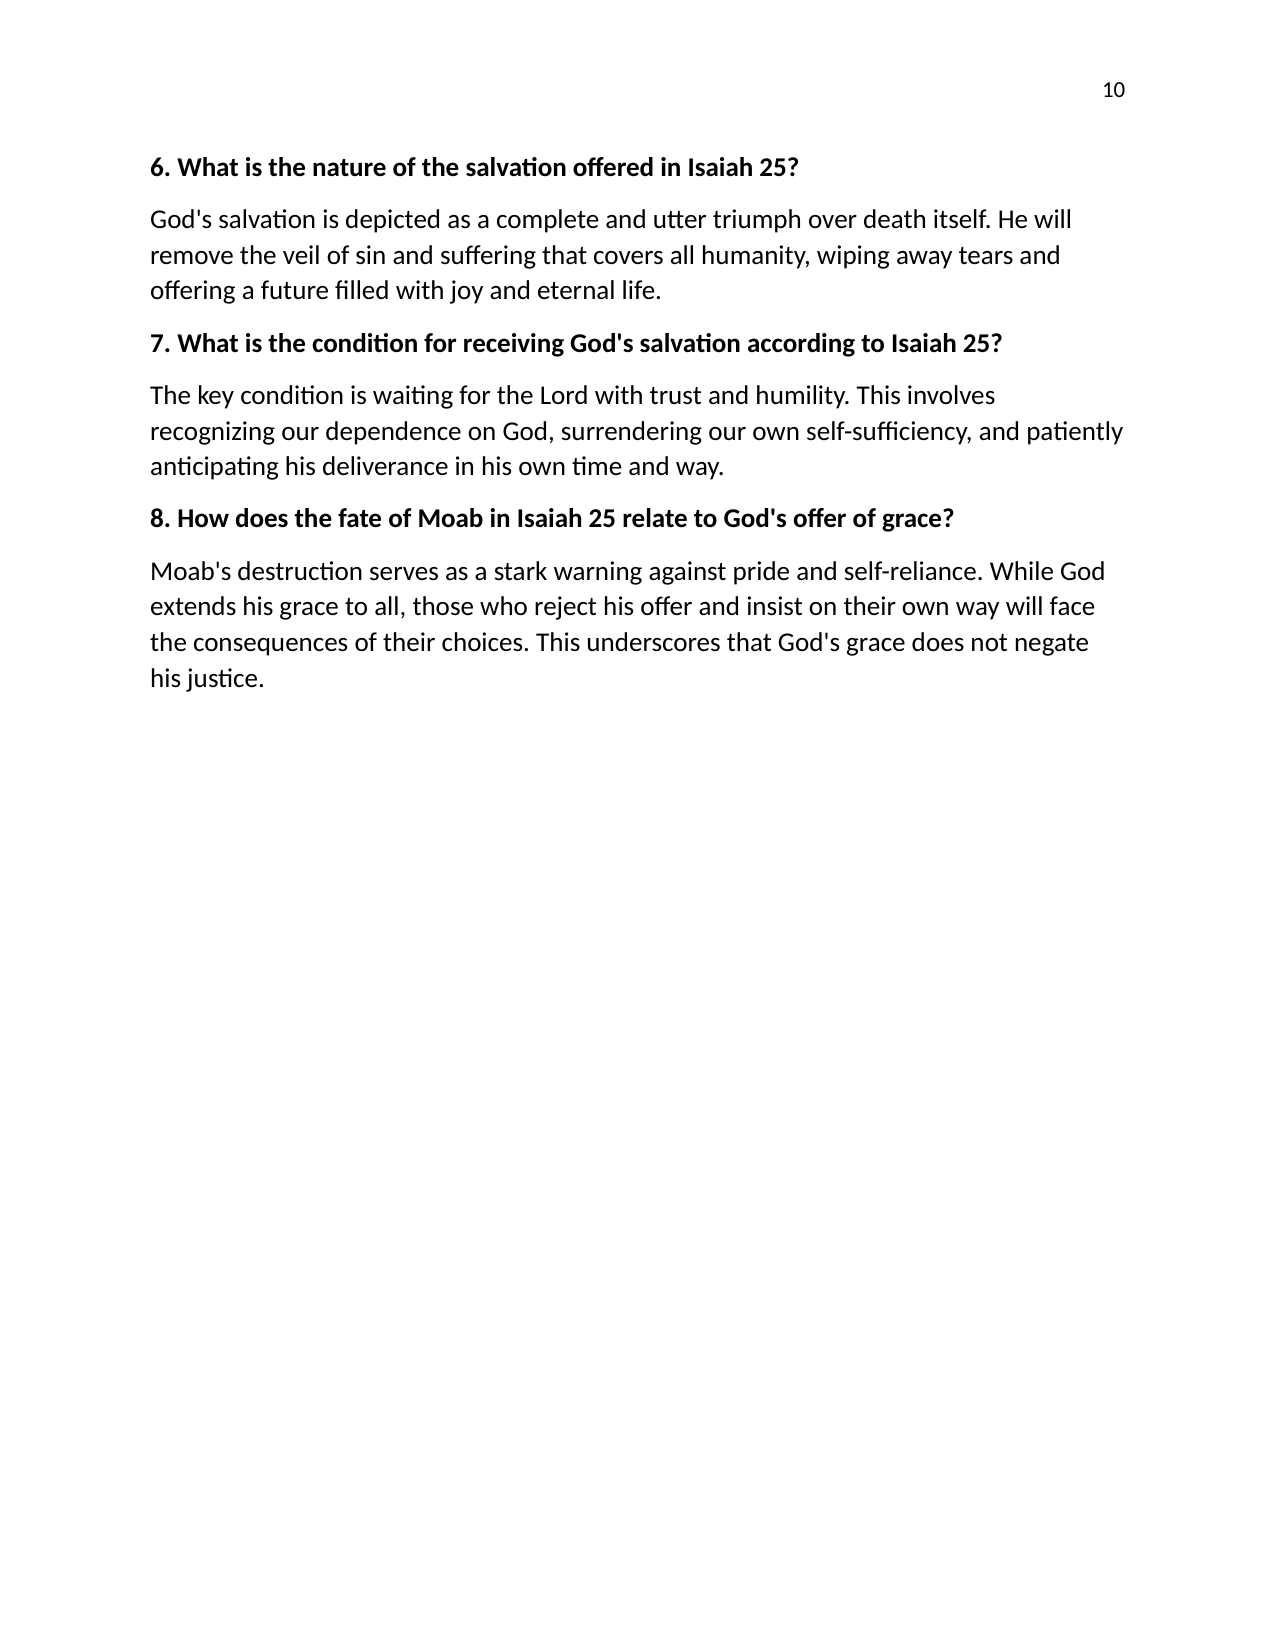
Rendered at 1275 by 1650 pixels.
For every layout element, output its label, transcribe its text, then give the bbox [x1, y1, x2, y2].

text Moab's destruction serves as a stark warning against pride and self-reliance. While God extends his grace to all, those who reject his offer and insist on their own way will face the consequences of their choices. This underscores that God's grace does not negate his justice. [150, 554, 1125, 694]
text 7. What is the condition for receiving God's salvation according to Isaiah 25? [150, 326, 1125, 359]
text 6. What is the nature of the salvation offered in Isaiah 25? [150, 150, 1125, 183]
text 8. How does the fate of Moab in Isaiah 25 relate to God's offer of grace? [150, 502, 1125, 535]
text The key condition is waiting for the Lord with trust and humility. This involves recognizing our dependence on God, surrendering our own self-sufficiency, and patiently anticipating his deliverance in his own time and way. [150, 378, 1125, 482]
text God's salvation is depicted as a complete and utter triumph over death itself. He will remove the veil of sin and suffering that covers all humanity, wiping away tears and offering a future filled with joy and eternal life. [150, 202, 1125, 307]
